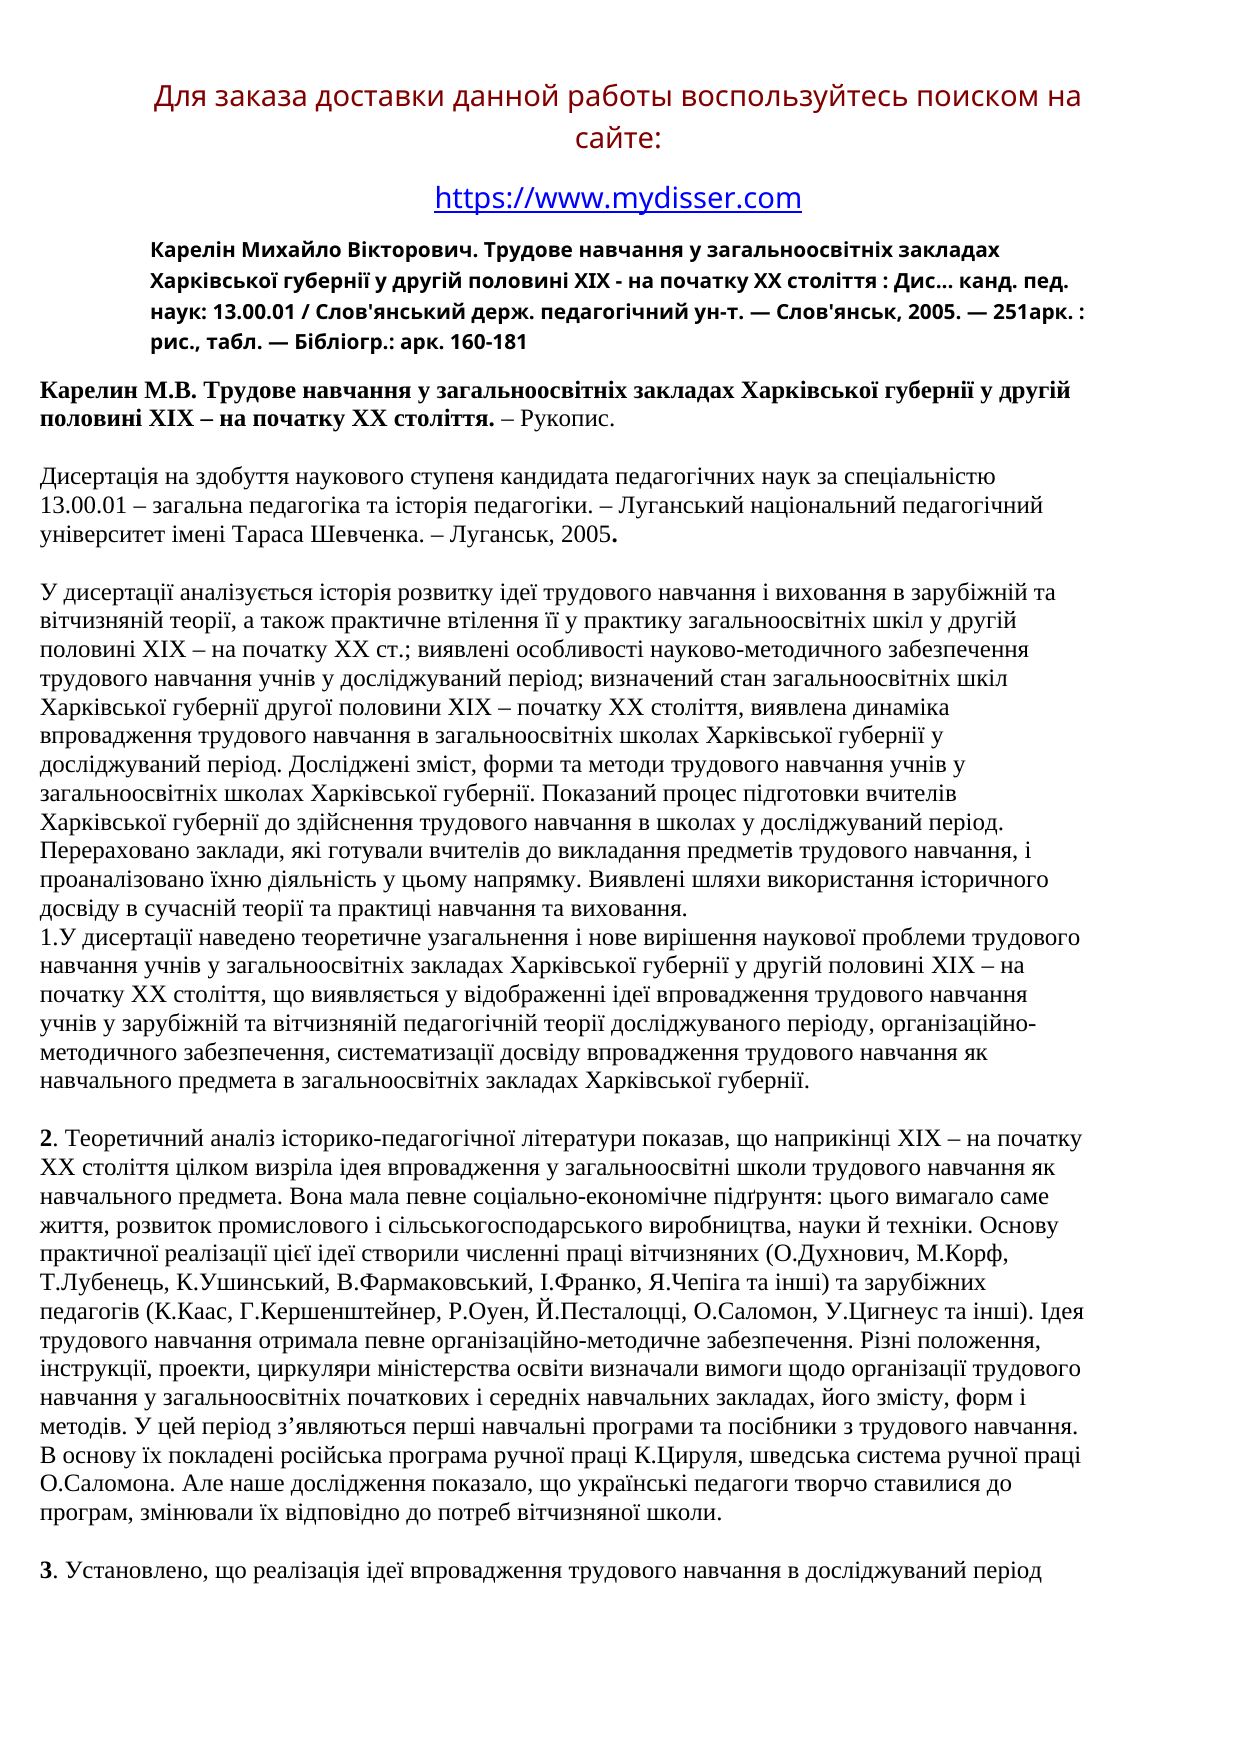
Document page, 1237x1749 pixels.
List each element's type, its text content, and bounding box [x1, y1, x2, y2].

table_cell [40, 922, 1086, 1584]
text Карелін Михайло Вікторович. Трудове навчання у загальноосвітніх закладах Харківської губернії у другій половині ХІХ - на початку ХХ століття : Дис... канд. пед. наук: 13.00.01 / Слов'янський держ. педагогічний ун-т. — Слов'янськ, 2005. — 251арк. : рис., табл. — Бібліогр.: арк. 160-181 [150, 236, 1086, 356]
table_header [40, 375, 1086, 922]
